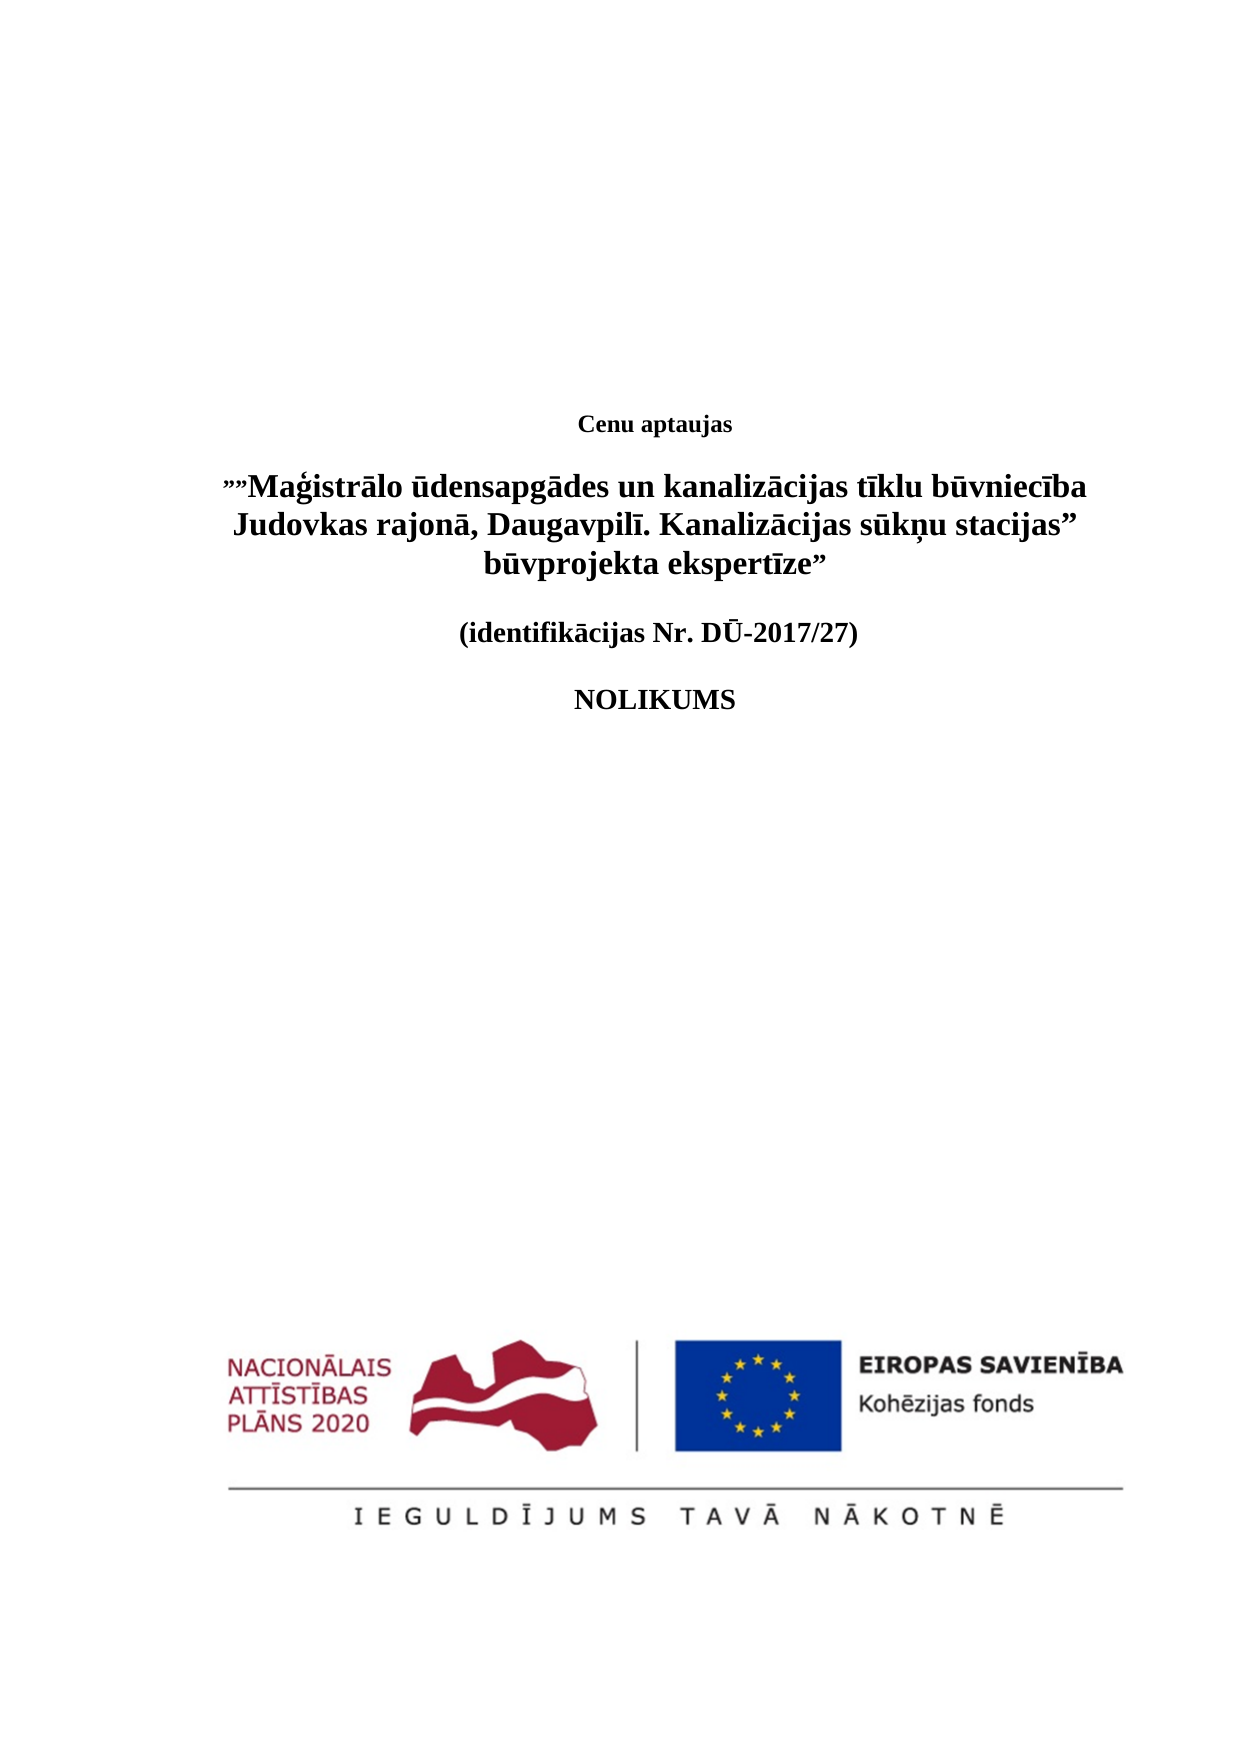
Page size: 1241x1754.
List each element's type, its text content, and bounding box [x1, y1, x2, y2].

text ””Maģistrālo ūdensapgādes un kanalizācijas tīklu būvniecība Judovkas rajonā, Daugavpilī. Kanalizācijas sūkņu stacijas” būvprojekta ekspertīze” [187, 466, 1122, 581]
text Cenu aptaujas [187, 409, 1122, 437]
text (identifikācijas Nr. DŪ-2017/27) [187, 615, 1122, 648]
picture [187, 1290, 1162, 1571]
